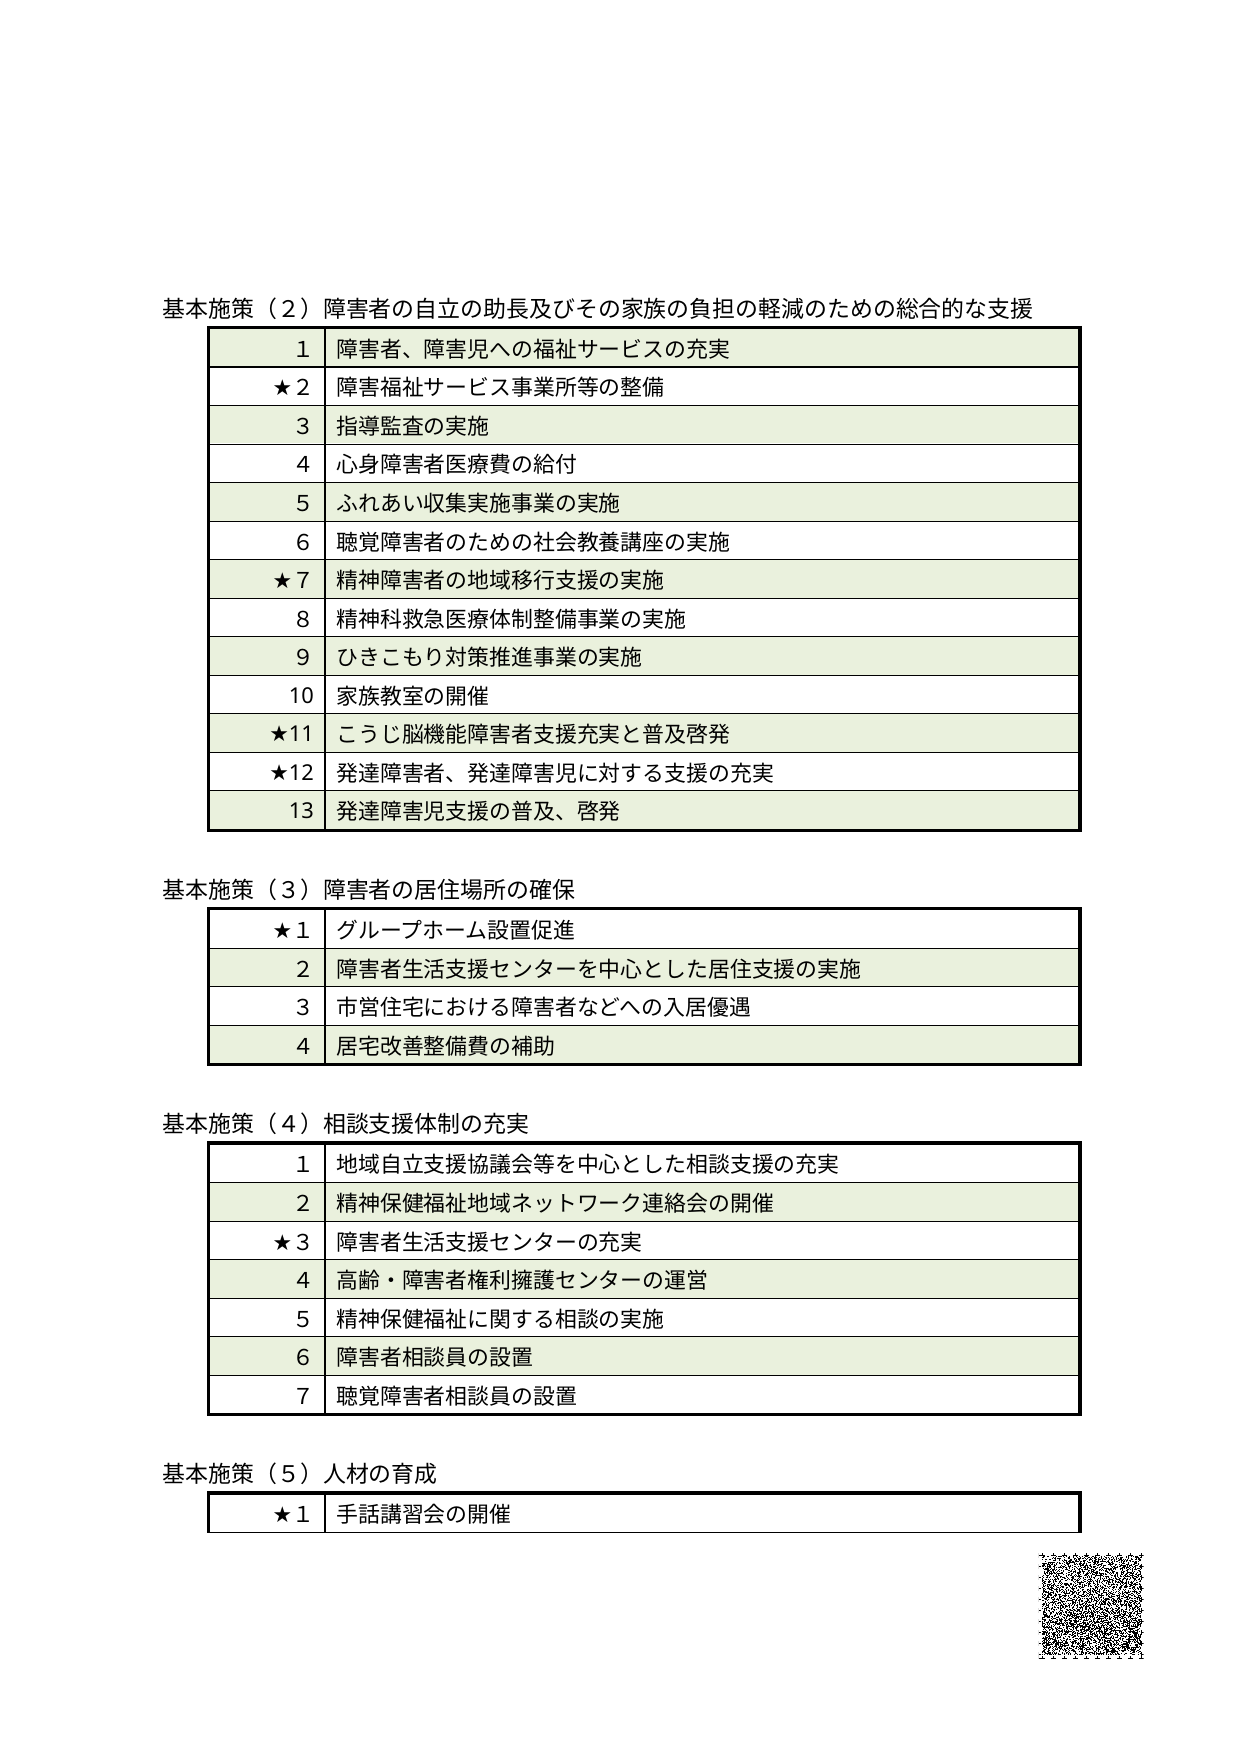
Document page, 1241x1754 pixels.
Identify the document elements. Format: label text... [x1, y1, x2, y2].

table_cell 精神保健福祉地域ネットワーク連絡会の開催 [326, 1183, 1078, 1221]
text 基本施策（４）相談支援体制の充実 [162, 1104, 1078, 1141]
table_cell ★３ [210, 1222, 324, 1259]
table_cell ５ [210, 1299, 324, 1336]
table_cell ★11 [210, 714, 324, 752]
table_cell 障害福祉サービス事業所等の整備 [326, 368, 1078, 405]
table_cell 高齢・障害者権利擁護センターの運営 [326, 1260, 1078, 1298]
table_cell 精神科救急医療体制整備事業の実施 [326, 599, 1078, 636]
table_cell 13 [210, 791, 324, 829]
table_cell 障害者相談員の設置 [326, 1337, 1078, 1375]
table_cell 聴覚障害者のための社会教養講座の実施 [326, 522, 1078, 559]
table_cell ８ [210, 599, 324, 636]
table_cell ★７ [210, 560, 324, 598]
table_header ★１ [210, 910, 324, 948]
table_cell ７ [210, 1376, 324, 1413]
table_header ★１ [210, 1495, 324, 1532]
table_header グループホーム設置促進 [326, 910, 1078, 948]
table_cell 発達障害者、発達障害児に対する支援の充実 [326, 753, 1078, 790]
table_header １ [210, 1145, 324, 1182]
table_cell ★２ [210, 368, 324, 405]
table_cell 精神障害者の地域移行支援の実施 [326, 560, 1078, 598]
table_cell ２ [210, 949, 324, 986]
table_cell 障害者生活支援センターの充実 [326, 1222, 1078, 1259]
table_cell ６ [210, 1337, 324, 1375]
table_cell ★12 [210, 753, 324, 790]
table_header 地域自立支援協議会等を中心とした相談支援の充実 [326, 1145, 1078, 1182]
text 基本施策（５）人材の育成 [162, 1454, 1078, 1491]
table_cell 精神保健福祉に関する相談の実施 [326, 1299, 1078, 1336]
table_cell ６ [210, 522, 324, 559]
table_cell 聴覚障害者相談員の設置 [326, 1376, 1078, 1413]
table_cell ひきこもり対策推進事業の実施 [326, 637, 1078, 675]
table_header 手話講習会の開催 [326, 1495, 1078, 1532]
table_cell 障害者生活支援センターを中心とした居住支援の実施 [326, 949, 1078, 986]
table_cell ３ [210, 987, 324, 1025]
table_cell ４ [210, 1026, 324, 1063]
table_cell 10 [210, 676, 324, 713]
table_cell 家族教室の開催 [326, 676, 1078, 713]
table_header 障害者、障害児への福祉サービスの充実 [326, 329, 1078, 366]
table_cell 指導監査の実施 [326, 406, 1078, 443]
table_cell 居宅改善整備費の補助 [326, 1026, 1078, 1063]
table_cell 発達障害児支援の普及、啓発 [326, 791, 1078, 829]
table_cell ４ [210, 445, 324, 482]
table_cell ５ [210, 483, 324, 521]
text 基本施策（２）障害者の自立の助長及びその家族の負担の軽減のための総合的な支援 [162, 288, 1078, 326]
table_cell 心身障害者医療費の給付 [326, 445, 1078, 482]
table_cell ３ [210, 406, 324, 443]
table_cell 市営住宅における障害者などへの入居優遇 [326, 987, 1078, 1025]
table_cell ふれあい収集実施事業の実施 [326, 483, 1078, 521]
table_cell ９ [210, 637, 324, 675]
table_header １ [210, 329, 324, 366]
text 基本施策（３）障害者の居住場所の確保 [162, 869, 1078, 907]
table_cell ２ [210, 1183, 324, 1221]
table_cell ４ [210, 1260, 324, 1298]
table_cell こうじ脳機能障害者支援充実と普及啓発 [326, 714, 1078, 752]
